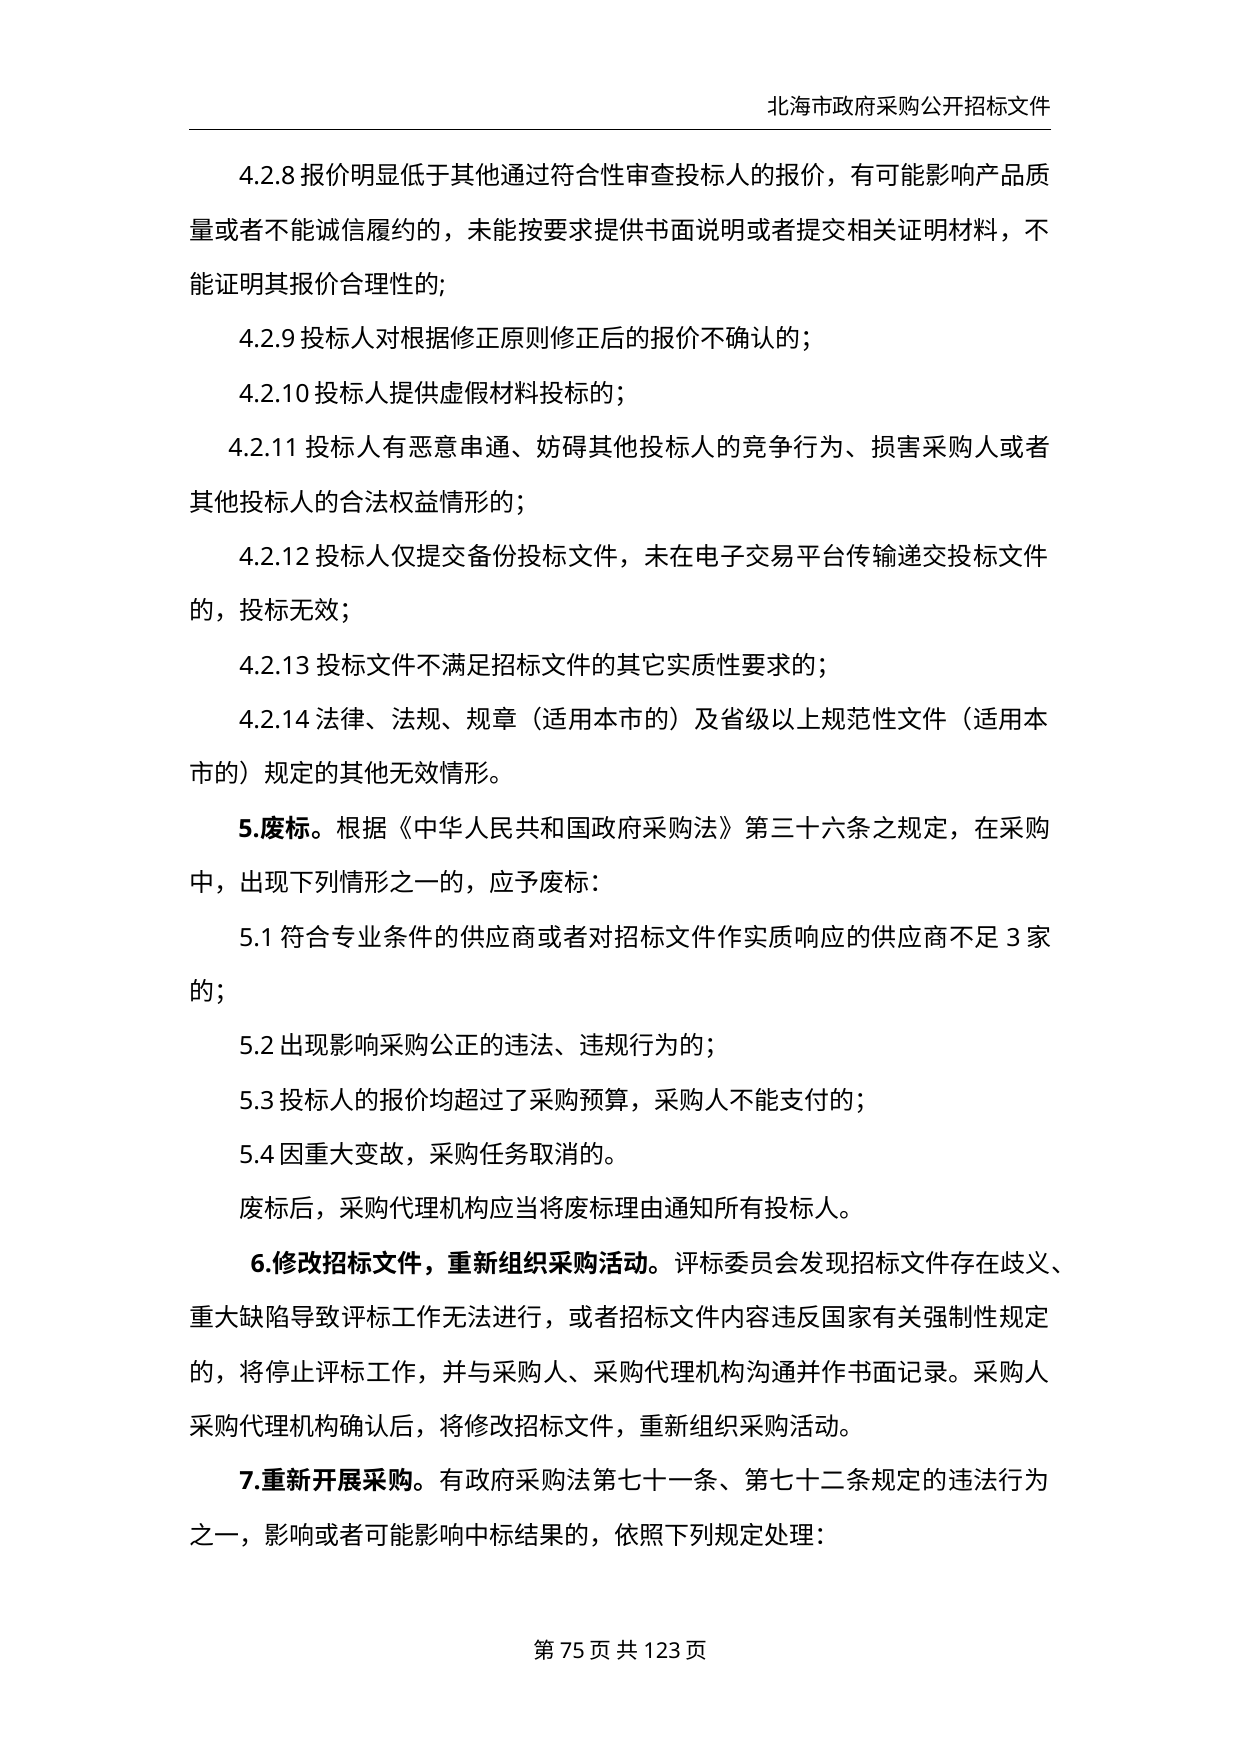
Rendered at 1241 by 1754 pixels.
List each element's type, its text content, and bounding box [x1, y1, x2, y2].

text 6.修改招标文件，重新组织采购活动。评标委员会发现招标文件存在歧义、重大缺陷导致评标工作无法进行，或者招标文件内容违反国家有关强制性规定的，将停止评标工作，并与采购人、采购代理机构沟通并作书面记录。采购人、采购代理机构确认后，将修改招标文件，重新组织采购活动。 [189, 1243, 1051, 1443]
text 5.2出现影响采购公正的违法、违规行为的； [189, 1026, 1051, 1062]
text 4.2.8报价明显低于其他通过符合性审查投标人的报价，有可能影响产品质量或者不能诚信履约的，未能按要求提供书面说明或者提交相关证明材料，不能证明其报价合理性的; [189, 156, 1051, 301]
text 5.4因重大变故，采购任务取消的。 [189, 1134, 1051, 1171]
text 5.废标。根据《中华人民共和国政府采购法》第三十六条之规定，在采购中，出现下列情形之一的，应予废标： [189, 808, 1051, 899]
text 4.2.14法律、法规、规章（适用本市的）及省级以上规范性文件（适用本市的）规定的其他无效情形。 [189, 699, 1051, 790]
text 4.2.13 投标文件不满足招标文件的其它实质性要求的； [189, 645, 1051, 681]
text 废标后，采购代理机构应当将废标理由通知所有投标人。 [189, 1189, 1051, 1225]
text 5.3投标人的报价均超过了采购预算，采购人不能支付的； [189, 1080, 1051, 1116]
text 5.1符合专业条件的供应商或者对招标文件作实质响应的供应商不足3家的； [189, 917, 1051, 1008]
text 4.2.9投标人对根据修正原则修正后的报价不确认的； [189, 319, 1051, 355]
text 4.2.11投标人有恶意串通、妨碍其他投标人的竞争行为、损害采购人或者其他投标人的合法权益情形的； [189, 428, 1051, 518]
text 4.2.10投标人提供虚假材料投标的； [189, 373, 1051, 409]
text 4.2.12投标人仅提交备份投标文件，未在电子交易平台传输递交投标文件的，投标无效； [189, 536, 1051, 627]
text 7.重新开展采购。有政府采购法第七十一条、第七十二条规定的违法行为之一，影响或者可能影响中标结果的，依照下列规定处理： [189, 1461, 1051, 1551]
